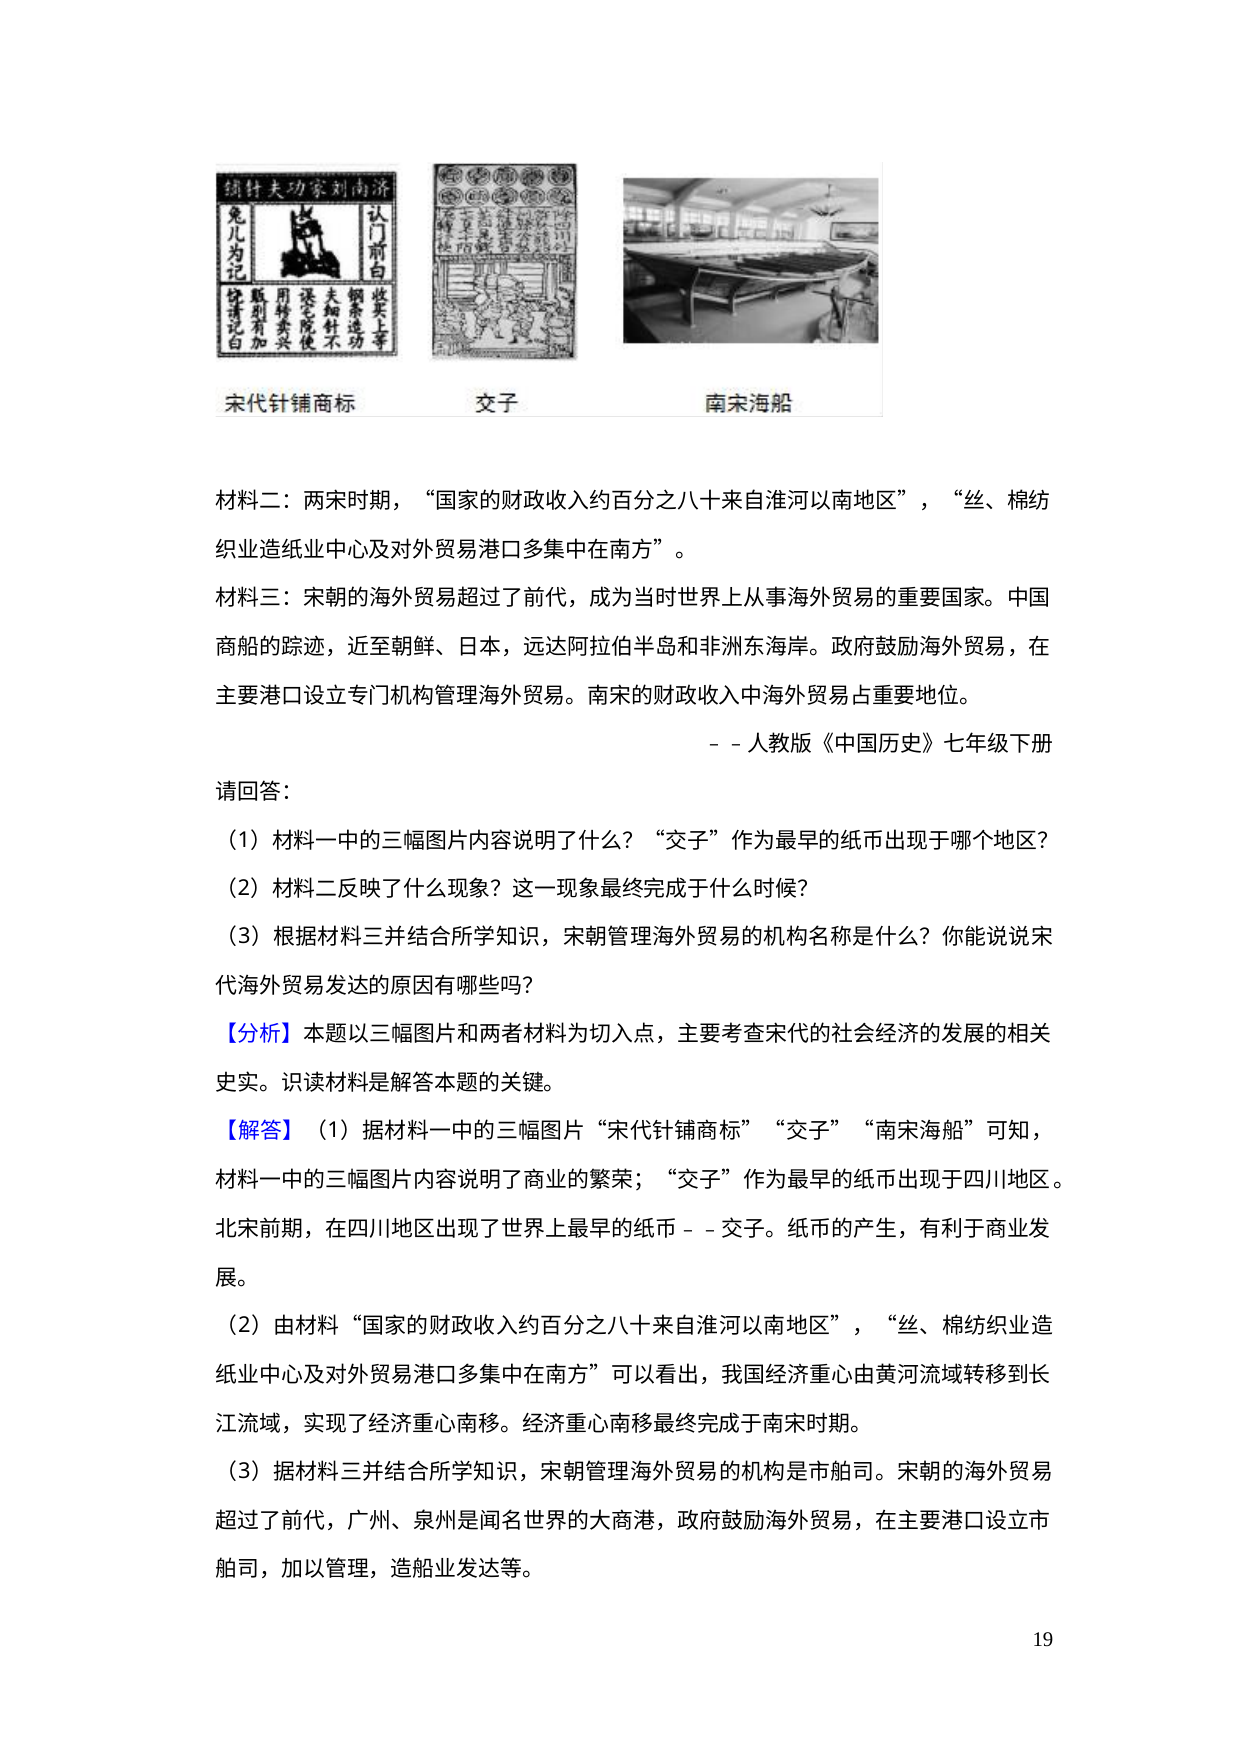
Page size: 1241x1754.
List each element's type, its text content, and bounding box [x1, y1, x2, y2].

picture [215, 162, 883, 417]
text 请回答： [216, 774, 1053, 806]
text 材料二：两宋时期，“国家的财政收入约百分之八十来自淮河以南地区”，“丝、棉纺织业造纸业中心及对外贸易港口多集中在南方”。 [216, 483, 1053, 564]
text 【解答】（1）据材料一中的三幅图片“宋代针铺商标”“交子”“南宋海船”可知，材料一中的三幅图片内容说明了商业的繁荣；“交子”作为最早的纸币出现于四川地区。北宋前期，在四川地区出现了世界上最早的纸币﹣﹣交子。纸币的产生，有利于商业发展。 [216, 1113, 1053, 1292]
text （1）材料一中的三幅图片内容说明了什么？“交子”作为最早的纸币出现于哪个地区？ [216, 822, 1053, 855]
text 【分析】本题以三幅图片和两者材料为切入点，主要考查宋代的社会经济的发展的相关史实。识读材料是解答本题的关键。 [216, 1016, 1053, 1097]
text ﹣﹣人教版《中国历史》七年级下册 [216, 726, 1053, 758]
text （2）材料二反映了什么现象？这一现象最终完成于什么时候？ [216, 871, 1053, 903]
text 材料三：宋朝的海外贸易超过了前代，成为当时世界上从事海外贸易的重要国家。中国商船的踪迹，近至朝鲜、日本，远达阿拉伯半岛和非洲东海岸。政府鼓励海外贸易，在主要港口设立专门机构管理海外贸易。南宋的财政收入中海外贸易占重要地位。 [216, 580, 1053, 710]
text （3）根据材料三并结合所学知识，宋朝管理海外贸易的机构名称是什么？你能说说宋代海外贸易发达的原因有哪些吗？ [216, 919, 1053, 1000]
text （3）据材料三并结合所学知识，宋朝管理海外贸易的机构是市舶司。宋朝的海外贸易超过了前代，广州、泉州是闻名世界的大商港，政府鼓励海外贸易，在主要港口设立市舶司，加以管理，造船业发达等。 [216, 1453, 1053, 1583]
text （2）由材料“国家的财政收入约百分之八十来自淮河以南地区”，“丝、棉纺织业造纸业中心及对外贸易港口多集中在南方”可以看出，我国经济重心由黄河流域转移到长江流域，实现了经济重心南移。经济重心南移最终完成于南宋时期。 [216, 1308, 1053, 1438]
